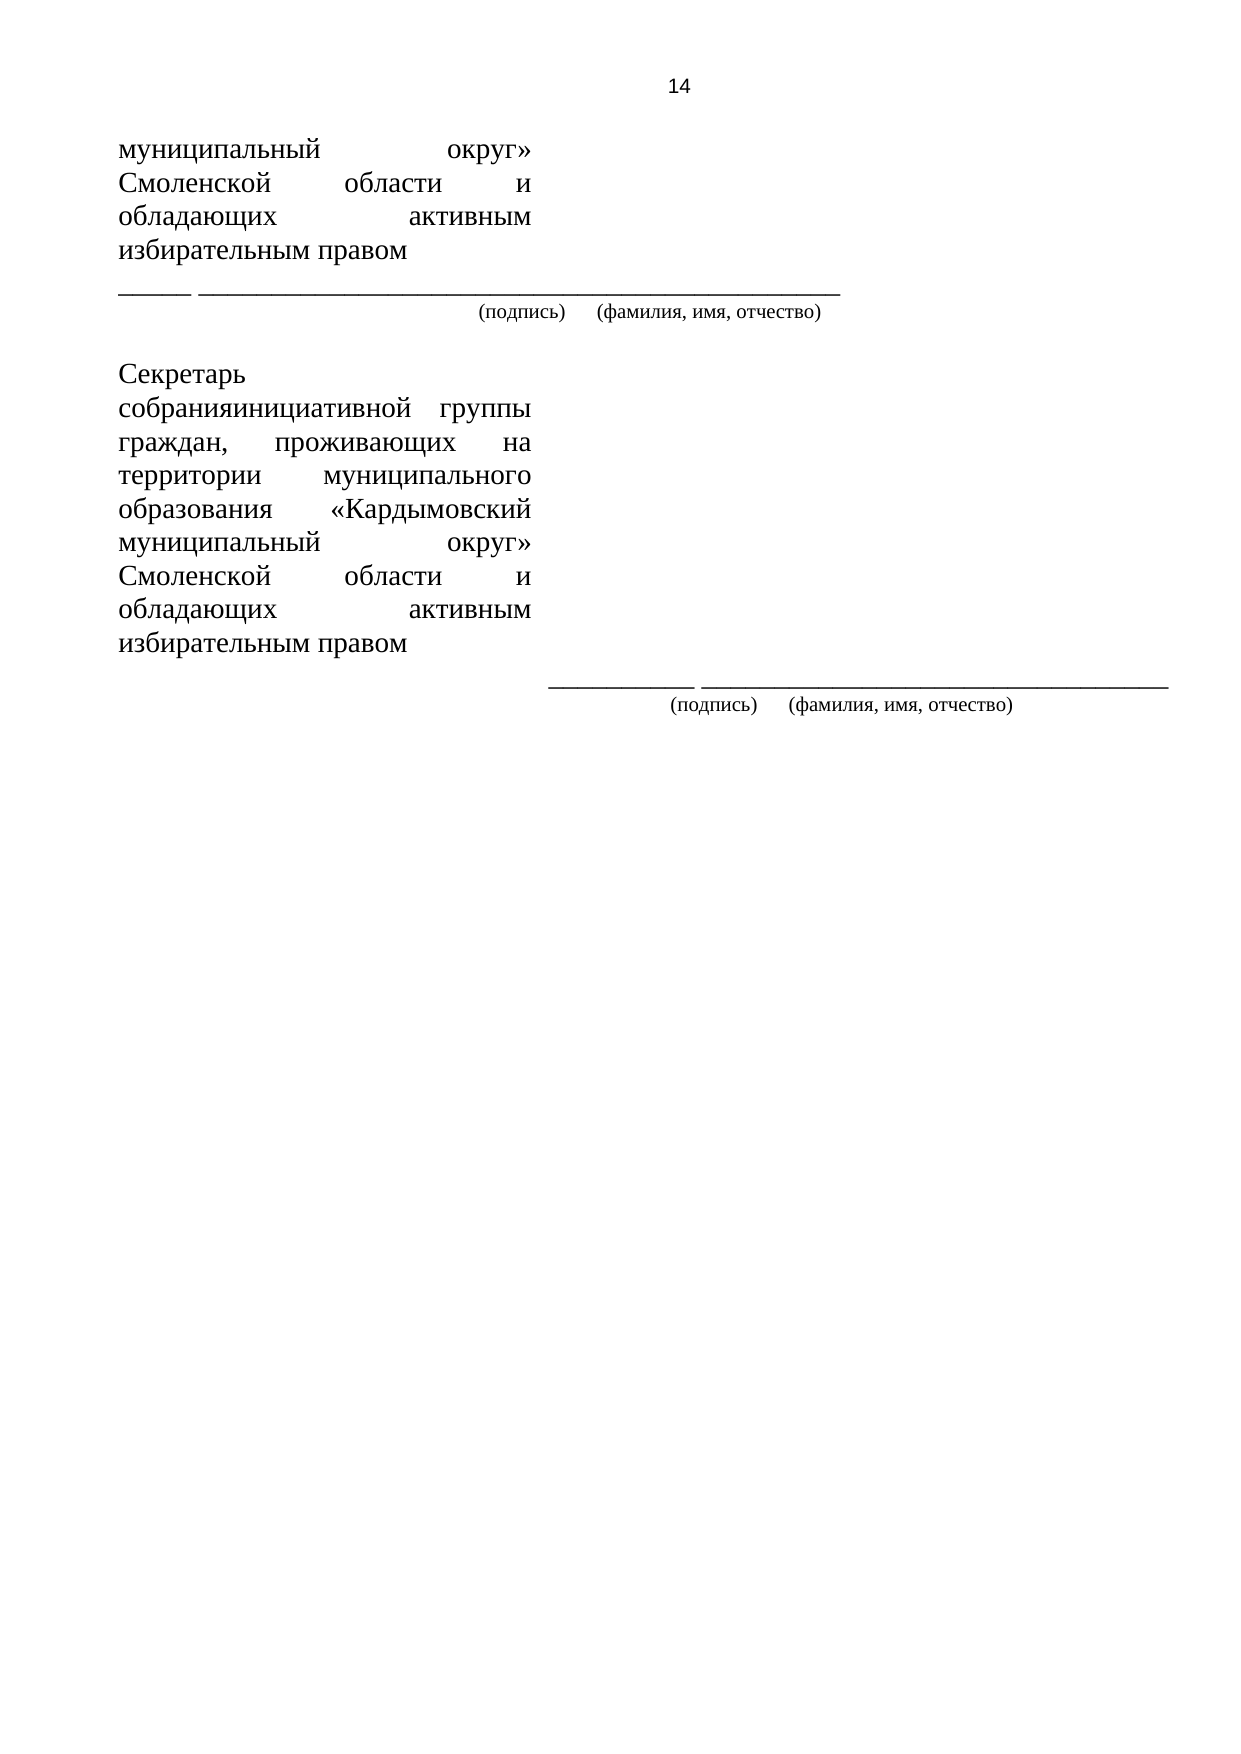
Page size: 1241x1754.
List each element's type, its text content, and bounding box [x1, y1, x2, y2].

text (подпись) (фамилия, имя, отчество) [502, 692, 1181, 716]
text __________ ________________________________ [118, 658, 1181, 692]
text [118, 131, 532, 265]
text (подпись) (фамилия, имя, отчество) [118, 299, 1181, 323]
text _____ ____________________________________________ [118, 265, 1181, 299]
text Секретарь собранияинициативной группы граждан, проживающих на территории муниципального образования «Кардымовский муниципальный округ» Смоленской области и обладающих активным избирательным правом [118, 357, 532, 658]
